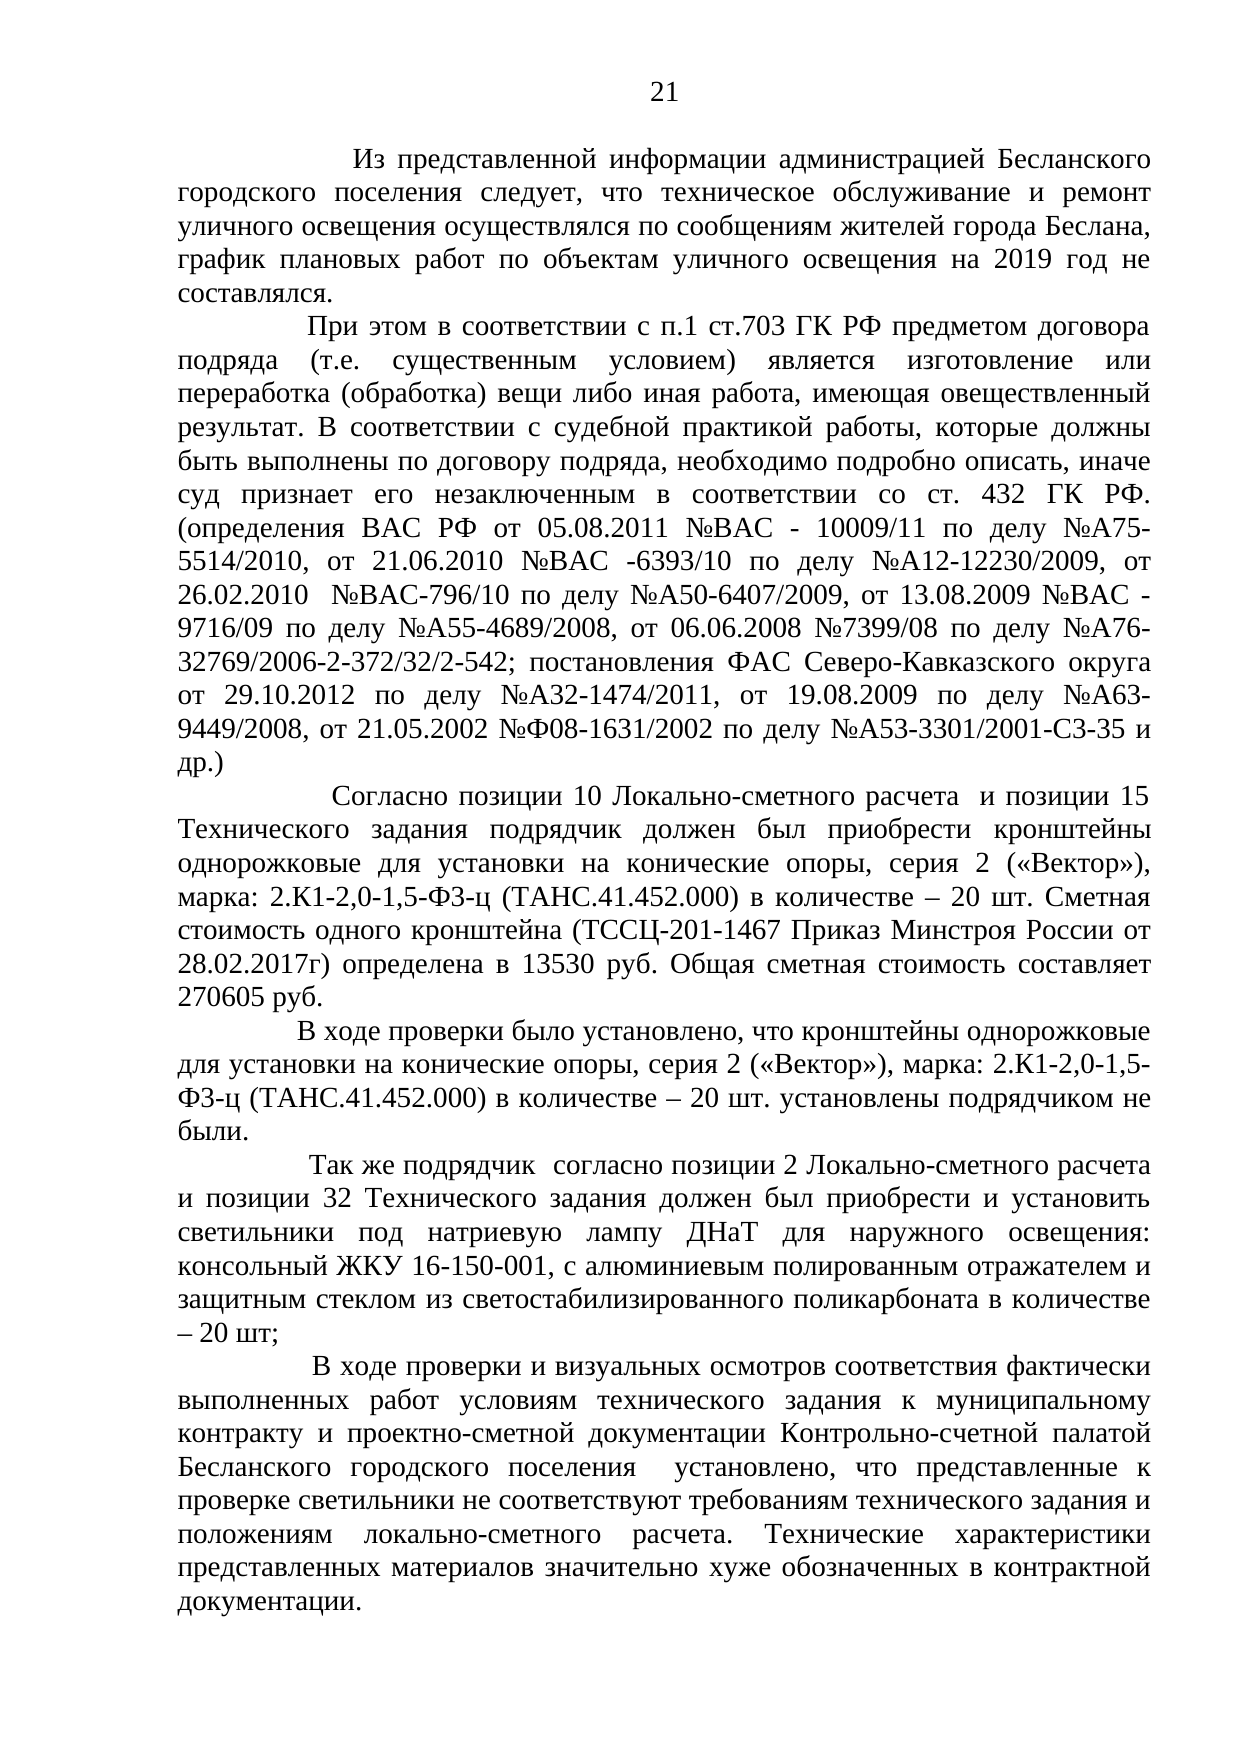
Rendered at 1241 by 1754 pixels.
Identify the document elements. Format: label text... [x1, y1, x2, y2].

text Так же подрядчик согласно позиции 2 Локально-сметного расчета и позиции 32 Технического задания должен был приобрести и установить светильники под натриевую лампу ДНаТ для наружного освещения: консольный ЖКУ 16-150-001, с алюминиевым полированным отражателем и защитным стеклом из светостабилизированного поликарбоната в количестве – 20 шт; [177, 1147, 1152, 1348]
text Согласно позиции 10 Локально-сметного расчета и позиции 15 Технического задания подрядчик должен был приобрести кронштейны однорожковые для установки на конические опоры, серия 2 («Вектор»), марка: 2.К1-2,0-1,5-Ф3-ц (ТАНС.41.452.000) в количестве – 20 шт. Сметная стоимость одного кронштейна (ТССЦ-201-1467 Приказ Минстроя России от 28.02.2017г) определена в 13530 руб. Общая сметная стоимость составляет 270605 руб. [177, 778, 1152, 1013]
text При этом в соответствии с п.1 ст.703 ГК РФ предметом договора подряда (т.е. существенным условием) является изготовление или переработка (обработка) вещи либо иная работа, имеющая овеществленный результат. В соответствии с судебной практикой работы, которые должны быть выполнены по договору подряда, необходимо подробно описать, иначе суд признает его незаключенным в соответствии со ст. 432 ГК РФ. (определения ВАС РФ от 05.08.2011 №ВАС - 10009/11 по делу №А75-5514/2010, от 21.06.2010 №ВАС -6393/10 по делу №А12-12230/2009, от 26.02.2010 №ВАС-796/10 по делу №А50-6407/2009, от 13.08.2009 №ВАС - 9716/09 по делу №А55-4689/2008, от 06.06.2008 №7399/08 по делу №А76-32769/2006-2-372/32/2-542; постановления ФАС Северо-Кавказского округа от 29.10.2012 по делу №А32-1474/2011, от 19.08.2009 по делу №А63-9449/2008, от 21.05.2002 №Ф08-1631/2002 по делу №А53-3301/2001-С3-35 и др.) [177, 308, 1152, 778]
text В ходе проверки было установлено, что кронштейны однорожковые для установки на конические опоры, серия 2 («Вектор»), марка: 2.К1-2,0-1,5-Ф3-ц (ТАНС.41.452.000) в количестве – 20 шт. установлены подрядчиком не были. [177, 1013, 1152, 1147]
text В ходе проверки и визуальных осмотров соответствия фактически выполненных работ условиям технического задания к муниципальному контракту и проектно-сметной документации Контрольно-счетной палатой Бесланского городского поселения установлено, что представленные к проверке светильники не соответствуют требованиям технического задания и положениям локально-сметного расчета. Технические характеристики представленных материалов значительно хуже обозначенных в контрактной документации. [177, 1348, 1152, 1617]
text Из представленной информации администрацией Бесланского городского поселения следует, что техническое обслуживание и ремонт уличного освещения осуществлялся по сообщениям жителей города Беслана, график плановых работ по объектам уличного освещения на 2019 год не составлялся. [177, 141, 1152, 308]
